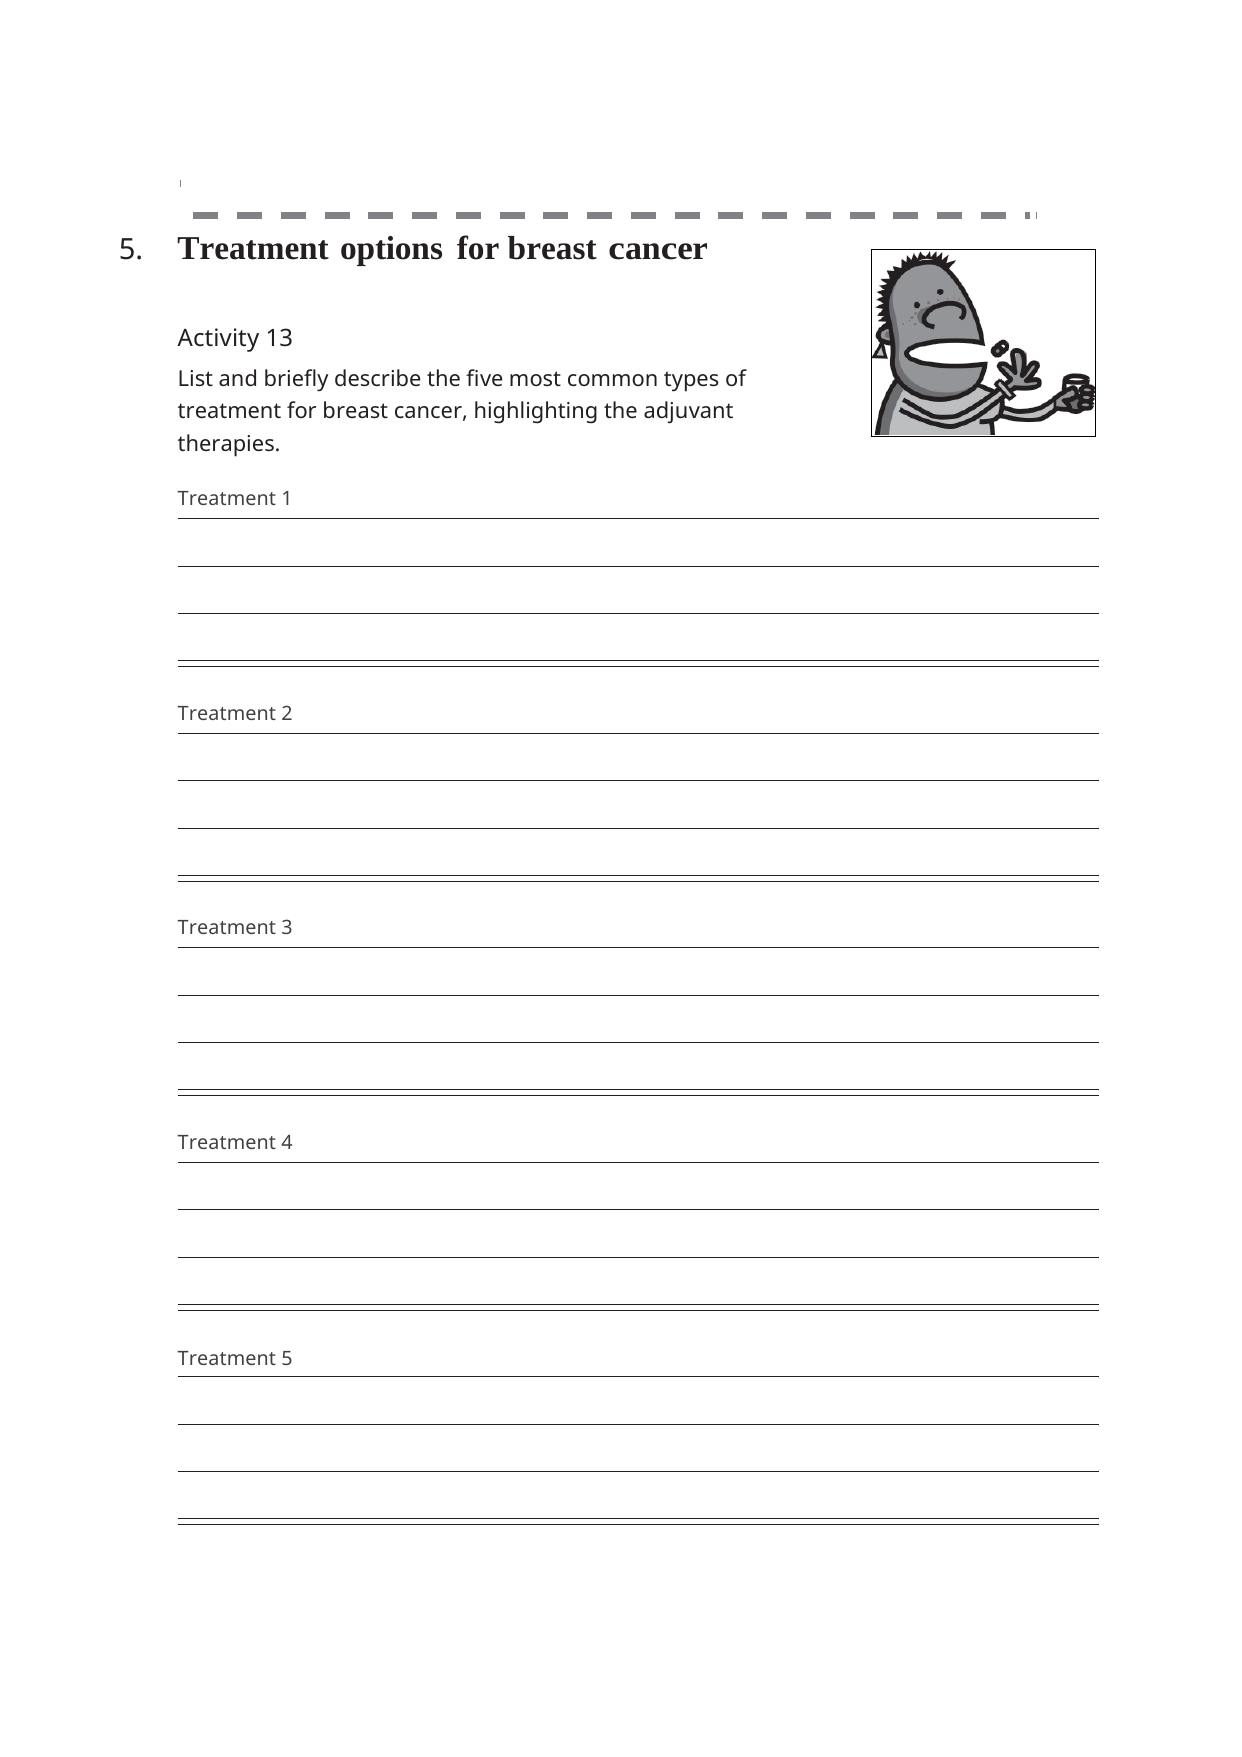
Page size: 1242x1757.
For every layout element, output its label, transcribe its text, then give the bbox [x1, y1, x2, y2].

picture [872, 268, 1095, 320]
text Treatment 2 [177, 701, 1175, 723]
text Treatment 1 [177, 486, 1175, 509]
text Activity 13 [177, 320, 1175, 353]
picture [872, 353, 1095, 436]
text Treatment 5 [177, 1344, 1175, 1371]
text List and briefly describe the five most common types of treatment for breast cancer, highlighting the adjuvant therapies. [177, 363, 821, 458]
text Treatment 3 [177, 915, 1175, 938]
text 5. Treatment options for breast cancer [118, 228, 1175, 268]
text Treatment 4 [177, 1129, 1175, 1152]
